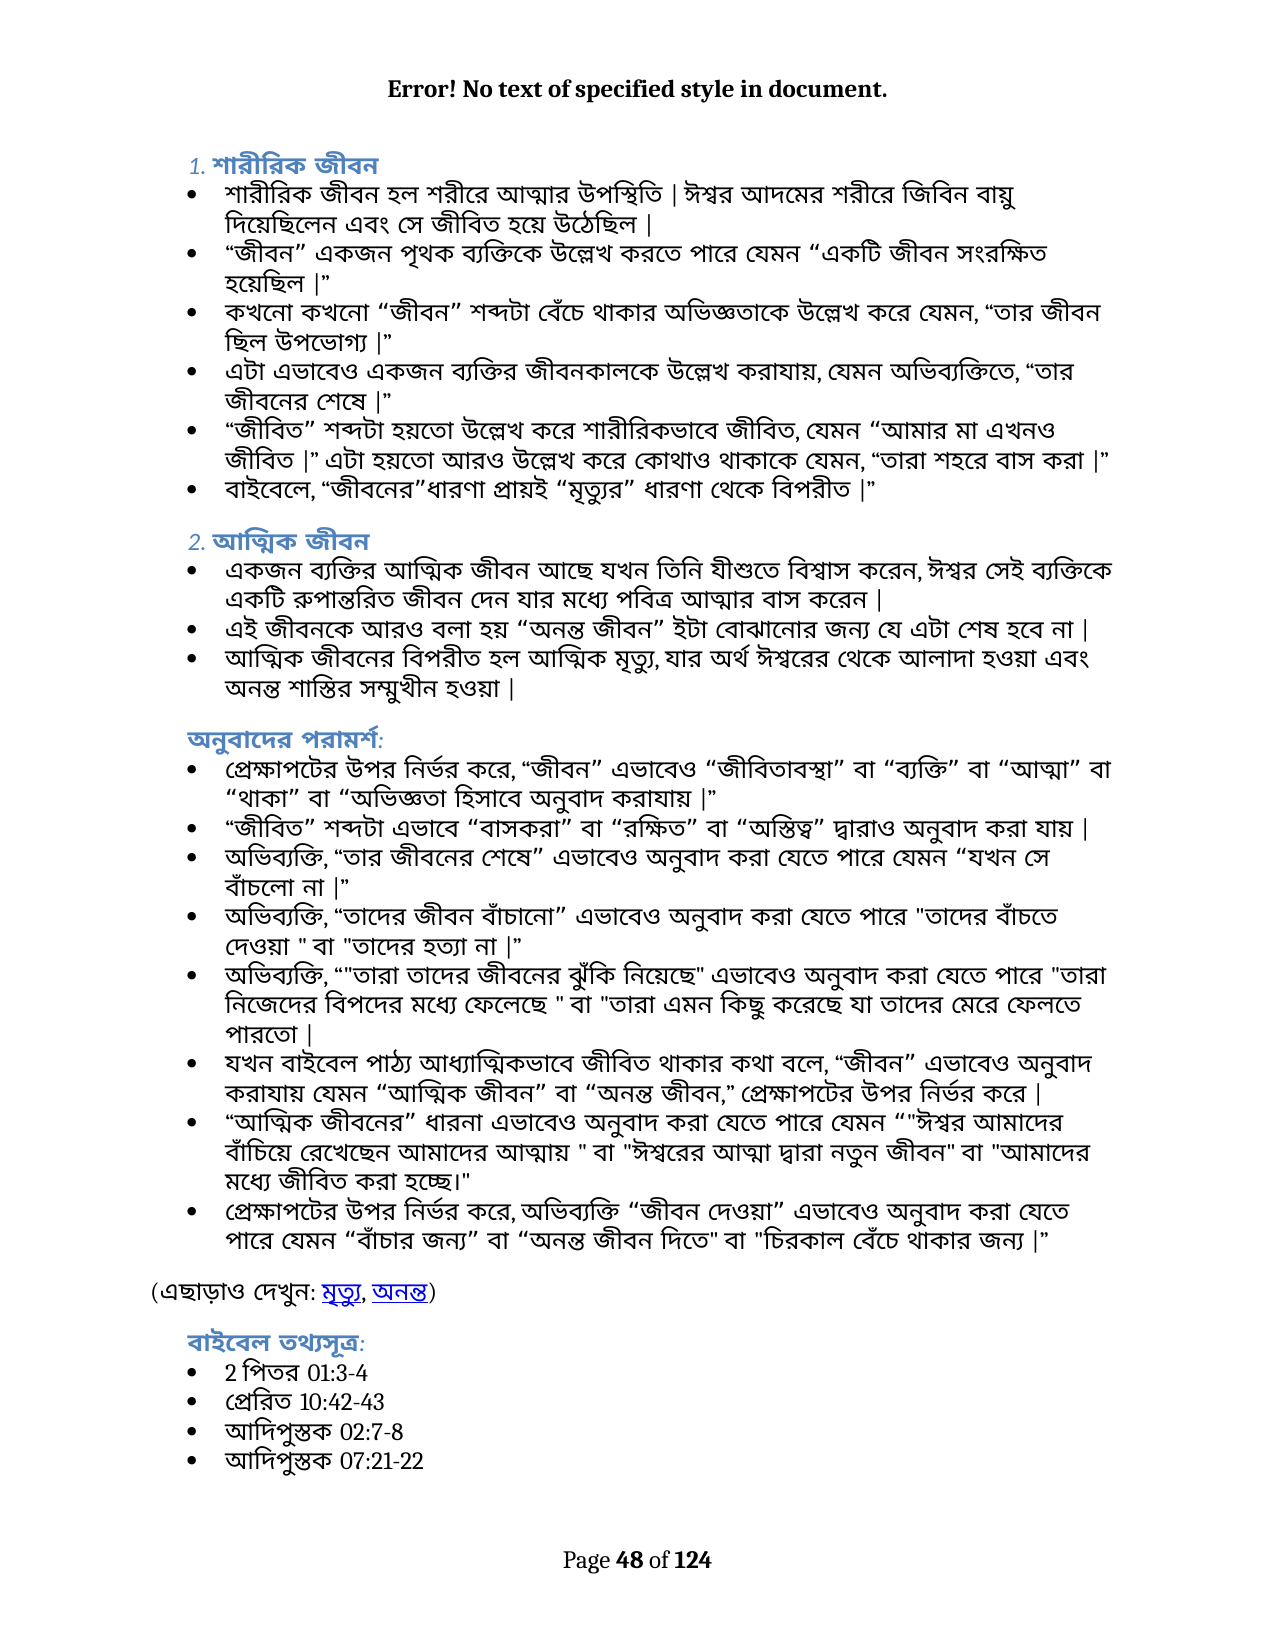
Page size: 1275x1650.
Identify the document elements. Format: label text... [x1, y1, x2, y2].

list যখন বাইবেল পাঠ্য আধ্যাত্মিকভাবে জীবিত থাকার কথা বলে, “জীবন” এভাবেও অনুবাদ করাযায় যেমন “আত্মিক জীবন” বা “অনন্ত জীবন,” প্রেক্ষাপটের উপর নির্ভর করে | [187, 1050, 1125, 1109]
list এই জীবনকে আরও বলা হয় “অনন্ত জীবন” ইটা বোঝানোর জন্য যে এটা শেষ হবে না | [187, 615, 1125, 644]
list কখনো কখনো “জীবন” শব্দটা বেঁচে থাকার অভিজ্ঞতাকে উল্লেখ করে যেমন, “তার জীবন ছিল উপভোগ্য |” [187, 298, 1125, 357]
list “জীবন” একজন পৃথক ব্যক্তিকে উল্লেখ করতে পারে যেমন “একটি জীবন সংরক্ষিত হয়েছিল |” [187, 239, 1125, 298]
list প্রেক্ষাপটের উপর নির্ভর করে, “জীবন” এভাবেও “জীবিতাবস্থা” বা “ব্যক্তি” বা “আত্মা” বা “থাকা” বা “অভিজ্ঞতা হিসাবে অনুবাদ করাযায় |” [187, 755, 1125, 814]
list আত্মিক জীবনের বিপরীত হল আত্মিক মৃত্যু, যার অর্থ ঈশ্বরের থেকে আলাদা হওয়া এবং অনন্ত শাস্তির সম্মুখীন হওয়া | [187, 644, 1125, 703]
list একজন ব্যক্তির আত্মিক জীবন আছে যখন তিনি যীশুতে বিশ্বাস করেন, ঈশ্বর সেই ব্যক্তিকে একটি রুপান্তরিত জীবন দেন যার মধ্যে পবিত্র আত্মার বাস করেন | [187, 556, 1125, 615]
list এটা এভাবেও একজন ব্যক্তির জীবনকালকে উল্লেখ করাযায়, যেমন অভিব্যক্তিতে, “তার জীবনের শেষে |” [187, 357, 1125, 416]
list অভিব্যক্তি, “"তারা তাদের জীবনের ঝুঁকি নিয়েছে" এভাবেও অনুবাদ করা যেতে পারে "তারা নিজেদের বিপদের মধ্যে ফেলেছে " বা "তারা এমন কিছু করেছে যা তাদের মেরে ফেলতে পারতো | [187, 961, 1125, 1050]
list “জীবিত” শব্দটা হয়তো উল্লেখ করে শারীরিকভাবে জীবিত, যেমন “আমার মা এখনও জীবিত |” এটা হয়তো আরও উল্লেখ করে কোথাও থাকাকে যেমন, “তারা শহরে বাস করা |” [187, 416, 1125, 475]
list “আত্মিক জীবনের” ধারনা এভাবেও অনুবাদ করা যেতে পারে যেমন “"ঈশ্বর আমাদের বাঁচিয়ে রেখেছেন আমাদের আত্মায় " বা "ঈশ্বরের আত্মা দ্বারা নতুন জীবন" বা "আমাদের মধ্যে জীবিত করা হচ্ছে।" [187, 1109, 1125, 1197]
list 2 পিতর 01:3-4 [187, 1358, 1125, 1387]
list প্রেক্ষাপটের উপর নির্ভর করে, অভিব্যক্তি “জীবন দেওয়া” এভাবেও অনুবাদ করা যেতে পারে যেমন “বাঁচার জন্য” বা “অনন্ত জীবন দিতে" বা "চিরকাল বেঁচে থাকার জন্য |” [187, 1197, 1125, 1256]
list “জীবিত” শব্দটা এভাবে “বাসকরা” বা “রক্ষিত” বা “অস্তিত্ব” দ্বারাও অনুবাদ করা যায় | [187, 814, 1125, 843]
list প্রেরিত 10:42-43 [187, 1387, 1125, 1417]
list আদিপুস্তক 07:21-22 [187, 1446, 1125, 1476]
list অভিব্যক্তি, “তার জীবনের শেষে” এভাবেও অনুবাদ করা যেতে পারে যেমন “যখন সে বাঁচলো না |” [187, 843, 1125, 902]
subtitle অনুবাদের পরামর্শ: [150, 724, 1125, 755]
list অভিব্যক্তি, “তাদের জীবন বাঁচানো” এভাবেও অনুবাদ করা যেতে পারে "তাদের বাঁচতে দেওয়া " বা "তাদের হত্যা না |” [187, 902, 1125, 961]
list আদিপুস্তক 02:7-8 [187, 1417, 1125, 1446]
subtitle 2. আত্মিক জীবন [150, 526, 1125, 556]
text (এছাড়াও দেখুন: মৃত্যু, অনন্ত) [150, 1277, 1125, 1306]
subtitle বাইবেল তথ্যসূত্র: [150, 1327, 1125, 1358]
list বাইবেলে, “জীবনের”ধারণা প্রায়ই “মৃত্যুর” ধারণা থেকে বিপরীত |” [187, 475, 1125, 505]
list শারীরিক জীবন হল শরীরে আত্মার উপস্থিতি | ঈশ্বর আদমের শরীরে জিবিন বায়ু দিয়েছিলেন এবং সে জীবিত হয়ে উঠেছিল | [187, 181, 1125, 239]
subtitle 1. শারীরিক জীবন [150, 150, 1125, 181]
